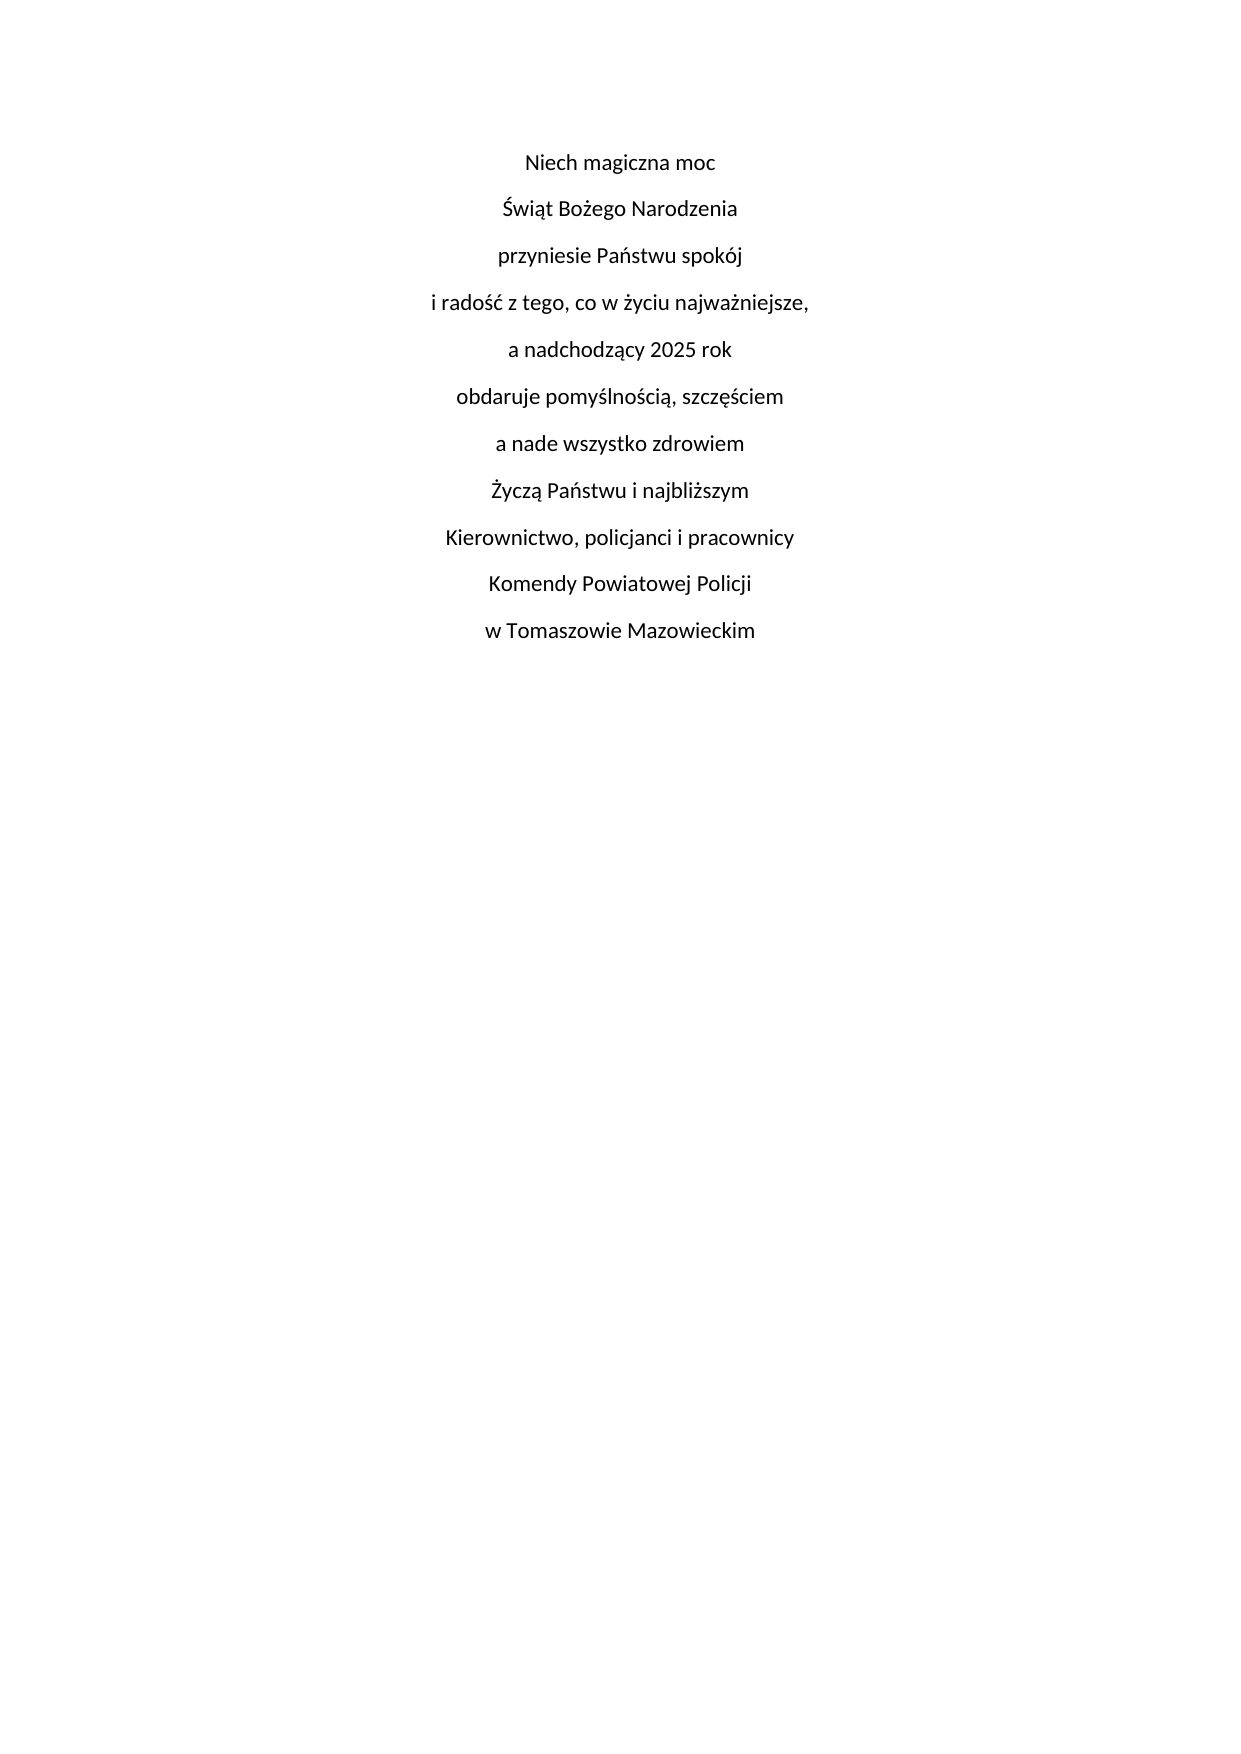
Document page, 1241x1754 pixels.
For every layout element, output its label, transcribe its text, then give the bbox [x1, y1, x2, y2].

text obdaruje pomyślnością, szczęściem [148, 382, 1093, 410]
text a nadchodzący 2025 rok [148, 335, 1093, 363]
text Komendy Powiatowej Policji [148, 569, 1093, 597]
text Świąt Bożego Narodzenia [148, 194, 1093, 222]
text a nade wszystko zdrowiem [148, 429, 1093, 457]
text Niech magiczna moc [148, 148, 1093, 176]
text przyniesie Państwu spokój [148, 241, 1093, 269]
text w Tomaszowie Mazowieckim [148, 616, 1093, 644]
text i radość z tego, co w życiu najważniejsze, [148, 288, 1093, 316]
text Kierownictwo, policjanci i pracownicy [148, 523, 1093, 551]
text Życzą Państwu i najbliższym [148, 476, 1093, 504]
